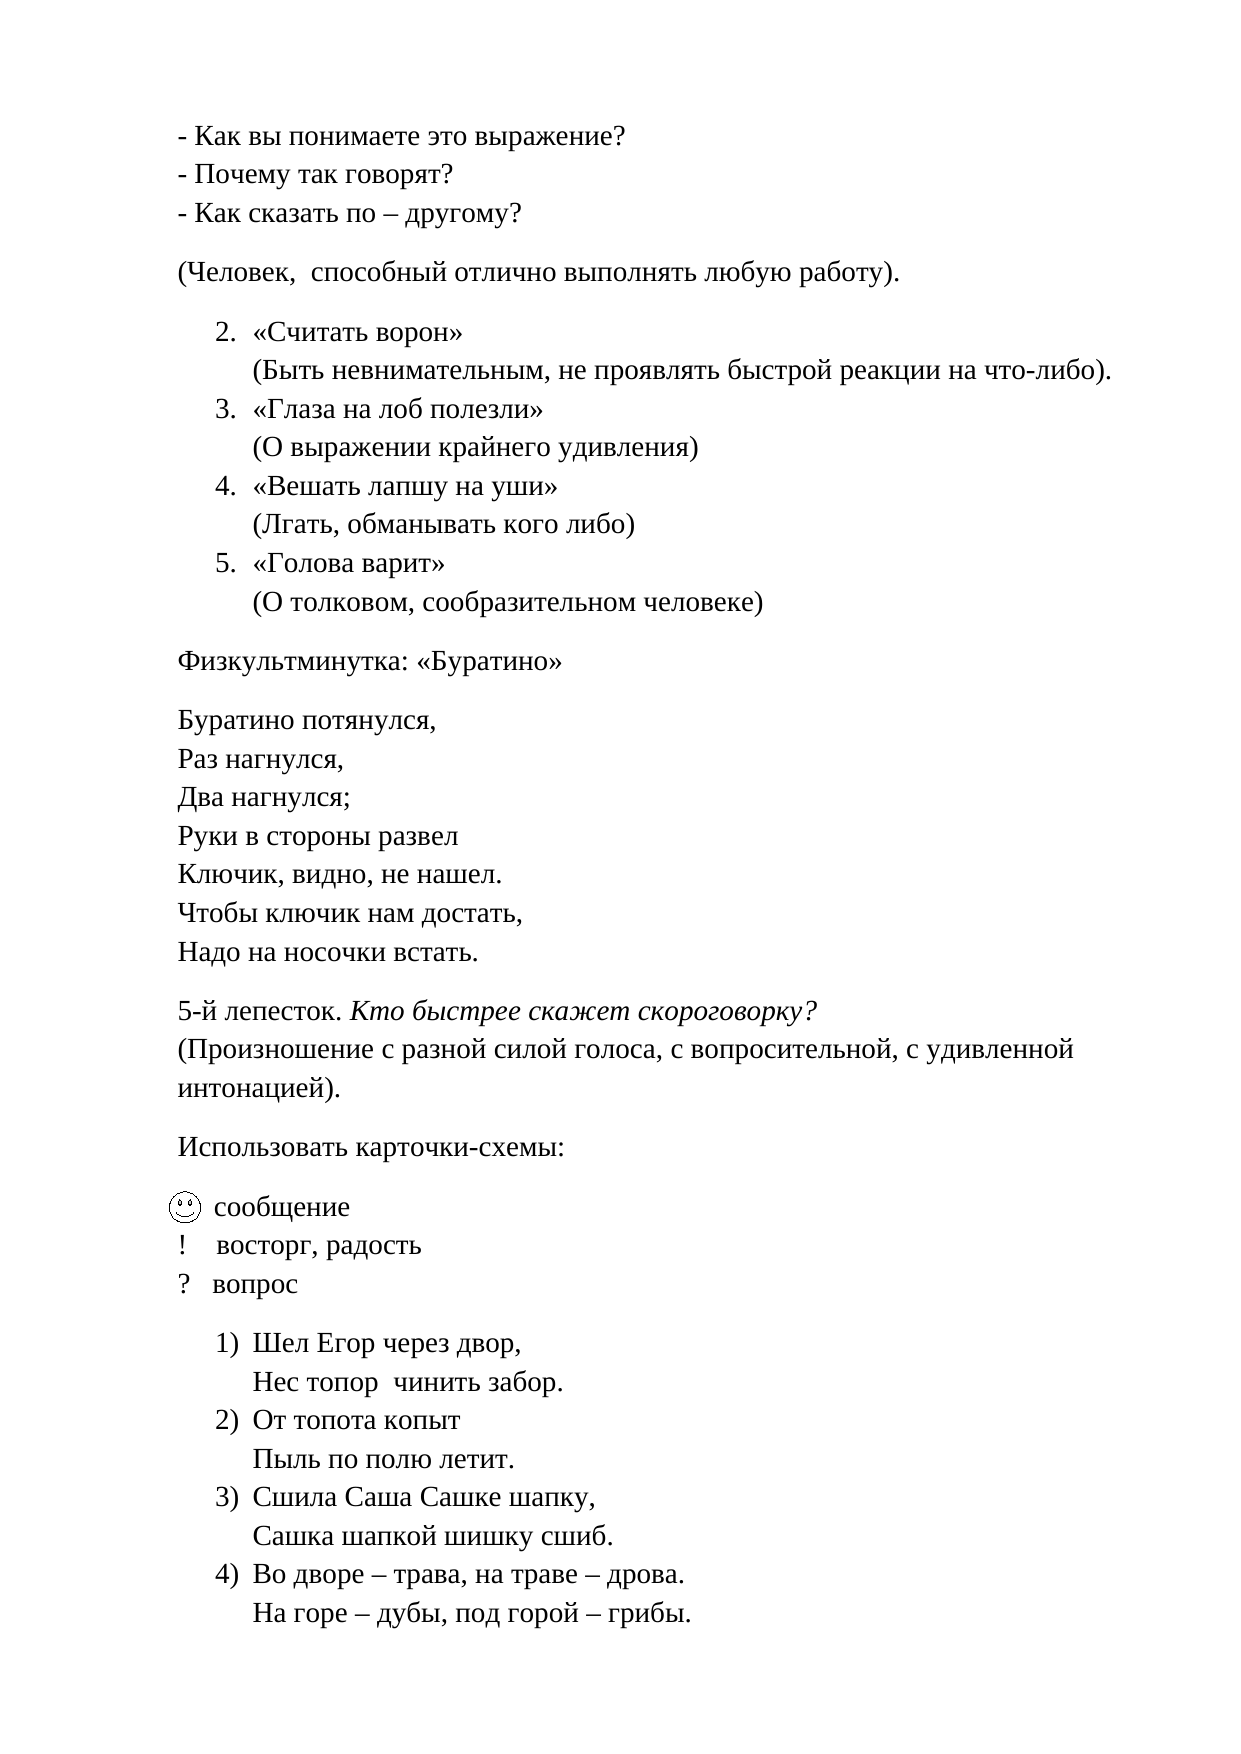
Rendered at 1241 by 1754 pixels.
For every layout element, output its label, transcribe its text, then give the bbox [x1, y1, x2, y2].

list Сшила Саша Сашке шапку, Сашка шапкой шишку сшиб. [215, 1479, 1152, 1552]
text 5-й лепесток. Кто быстрее скажет скороговорку? (Произношение с разной силой голоса, с вопросительной, с удивленной интонацией). [177, 993, 1152, 1104]
list От топота копыт Пыль по полю летит. [215, 1402, 1152, 1474]
list «Голова варит» (О толковом, сообразительном человеке) [215, 545, 1152, 617]
text Буратино потянулся, Раз нагнулся, Два нагнулся; Руки в стороны развел Ключик, видно, не нашел. Чтобы ключик нам достать, Надо на носочки встать. [177, 702, 1152, 967]
text сообщение ! восторг, радость ? вопрос [177, 1189, 1152, 1299]
text - Как вы понимаете это выражение? - Почему так говорят? - Как сказать по – другому? [177, 118, 1152, 229]
list «Считать ворон» (Быть невнимательным, не проявлять быстрой реакции на что-либо). [215, 314, 1152, 386]
list Шел Егор через двор, Нес топор чинить забор. [215, 1325, 1152, 1397]
list «Глаза на лоб полезли» (О выражении крайнего удивления) [215, 391, 1152, 463]
text Физкультминутка: «Буратино» [177, 643, 1152, 677]
text (Человек, способный отлично выполнять любую работу). [177, 254, 1152, 288]
list «Вешать лапшу на уши» (Лгать, обманывать кого либо) [215, 468, 1152, 540]
text Использовать карточки-схемы: [177, 1129, 1152, 1163]
list Во дворе – трава, на траве – дрова. На горе – дубы, под горой – грибы. [215, 1557, 1152, 1629]
